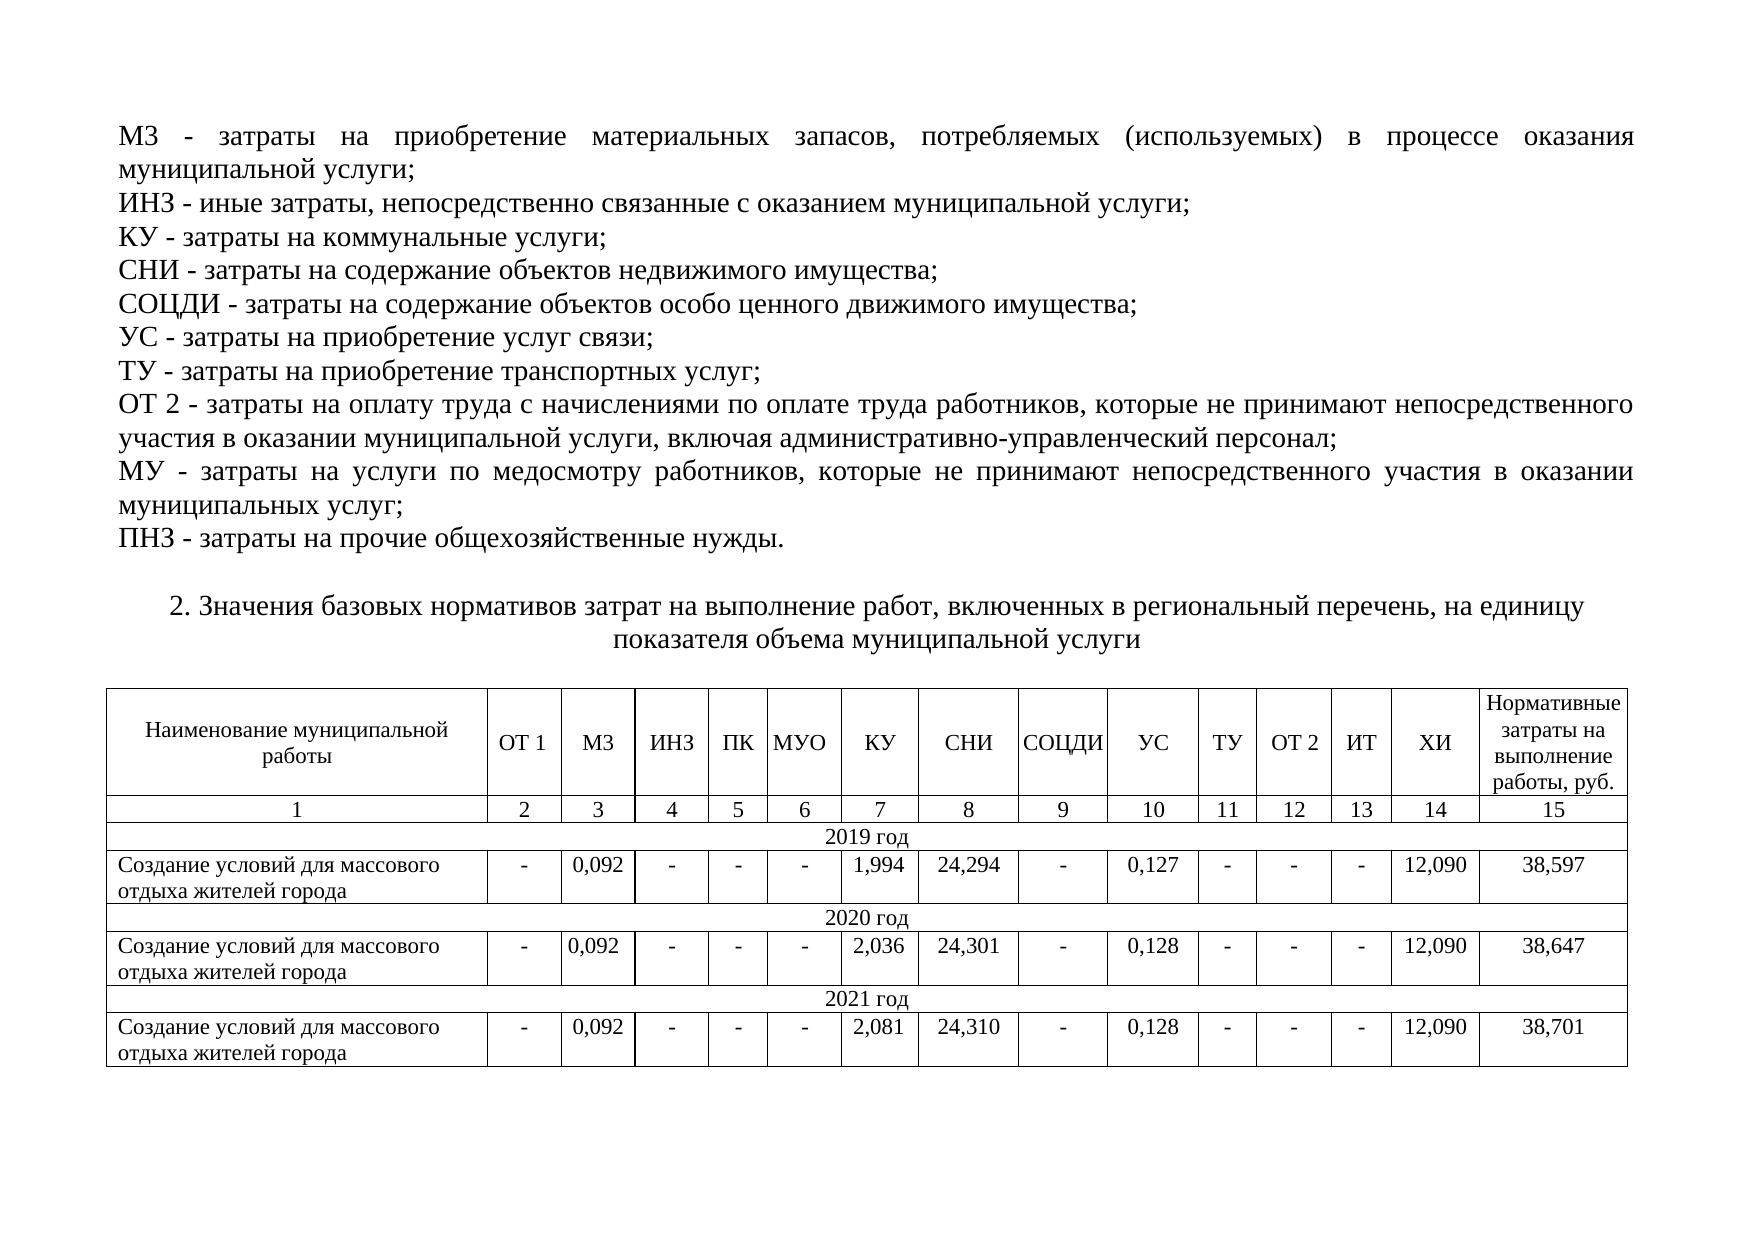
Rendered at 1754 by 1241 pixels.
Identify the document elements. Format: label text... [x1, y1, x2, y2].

table_cell - [488, 851, 561, 903]
table_cell 24,301 [919, 932, 1018, 984]
table_cell 15 [1480, 796, 1627, 822]
text ИНЗ - иные затраты, непосредственно связанные с оказанием муниципальной услуги; [118, 185, 1636, 219]
table_cell - [1332, 1013, 1391, 1066]
table_cell - [709, 932, 767, 984]
table_cell 6 [768, 796, 841, 822]
table_header УС [1108, 689, 1198, 795]
table_cell - [1257, 851, 1331, 903]
table_header ОТ 2 [1257, 689, 1331, 795]
table_cell - [636, 932, 708, 984]
table_cell 2020 год [107, 904, 1627, 931]
text УС - затраты на приобретение услуг связи; [118, 319, 1636, 353]
table_cell - [1199, 851, 1256, 903]
table_cell 24,310 [919, 1013, 1018, 1066]
table_header ХИ [1392, 689, 1479, 795]
table_cell - [1199, 932, 1256, 984]
table_cell 0,092 [562, 1013, 634, 1066]
table_header М3 [562, 689, 634, 795]
table_cell - [1019, 1013, 1107, 1066]
table_cell - [636, 1013, 708, 1066]
table_cell - [1019, 851, 1107, 903]
table_cell 38,597 [1480, 851, 1627, 903]
table_cell 4 [636, 796, 708, 822]
table_cell - [768, 851, 841, 903]
table_cell 0,128 [1108, 932, 1198, 984]
table_cell 14 [1392, 796, 1479, 822]
table_cell 38,701 [1480, 1013, 1627, 1066]
table_cell 11 [1199, 796, 1256, 822]
text ТУ - затраты на приобретение транспортных услуг; [118, 353, 1636, 386]
table_cell 9 [1019, 796, 1107, 822]
table_cell - [636, 851, 708, 903]
table_cell - [1332, 932, 1391, 984]
table_cell - [1257, 1013, 1331, 1066]
table_cell 0,092 [562, 932, 634, 984]
text ПНЗ - затраты на прочие общехозяйственные нужды. [118, 521, 1636, 554]
table_cell - [709, 851, 767, 903]
table_cell - [1332, 851, 1391, 903]
table_cell - [768, 932, 841, 984]
table_cell 7 [842, 796, 918, 822]
table_cell 2019 год [107, 823, 1627, 849]
table_cell - [768, 1013, 841, 1066]
table_cell 38,647 [1480, 932, 1627, 984]
table_cell 5 [709, 796, 767, 822]
table_cell - [488, 932, 561, 984]
table_cell 2,036 [842, 932, 918, 984]
table_cell 0,127 [1108, 851, 1198, 903]
table_header МУО [768, 689, 841, 795]
table_cell 12,090 [1392, 851, 1479, 903]
text КУ - затраты на коммунальные услуги; [118, 219, 1636, 252]
text СОЦДИ - затраты на содержание объектов особо ценного движимого имущества; [118, 286, 1636, 319]
table_cell - [1019, 932, 1107, 984]
text СНИ - затраты на содержание объектов недвижимого имущества; [118, 252, 1636, 286]
text ОТ 2 - затраты на оплату труда с начислениями по оплате труда работников, которые не принимают непосредственного участия в оказании муниципальной услуги, включая административно-управленческий персонал; [118, 386, 1636, 453]
text МУ - затраты на услуги по медосмотру работников, которые не принимают непосредственного участия в оказании муниципальных услуг; [118, 453, 1636, 521]
table_cell Создание условий для массового отдыха жителей города [107, 1013, 487, 1066]
table_cell 2,081 [842, 1013, 918, 1066]
table_cell 8 [919, 796, 1018, 822]
table_cell 12,090 [1392, 1013, 1479, 1066]
table_cell Создание условий для массового отдыха жителей города [107, 932, 487, 984]
table_header ТУ [1199, 689, 1256, 795]
table_header СОЦДИ [1019, 689, 1107, 795]
table_cell 1 [107, 796, 487, 822]
table_cell 2021 год [107, 986, 1627, 1012]
text 2. Значения базовых нормативов затрат на выполнение работ, включенных в региональный перечень, на единицу показателя объема муниципальной услуги [118, 588, 1636, 655]
table_header ПК [709, 689, 767, 795]
table_header ИТ [1332, 689, 1391, 795]
table_cell - [488, 1013, 561, 1066]
table_cell 12 [1257, 796, 1331, 822]
table_header Наименование муниципальной работы [107, 689, 487, 795]
table_cell 2 [488, 796, 561, 822]
table_header СНИ [919, 689, 1018, 795]
table_cell 12,090 [1392, 932, 1479, 984]
text М3 - затраты на приобретение материальных запасов, потребляемых (используемых) в процессе оказания муниципальной услуги; [118, 118, 1636, 185]
table_cell - [709, 1013, 767, 1066]
table_header КУ [842, 689, 918, 795]
table_cell 0,092 [562, 851, 634, 903]
table_cell 0,128 [1108, 1013, 1198, 1066]
table_header Нормативные затраты на выполнение работы, руб. [1480, 689, 1627, 795]
table_cell - [1199, 1013, 1256, 1066]
table_cell 24,294 [919, 851, 1018, 903]
table_cell 10 [1108, 796, 1198, 822]
table_header ОТ 1 [488, 689, 561, 795]
table_cell 1,994 [842, 851, 918, 903]
table_cell 3 [562, 796, 634, 822]
table_header ИНЗ [636, 689, 708, 795]
table_cell - [1257, 932, 1331, 984]
table_cell Создание условий для массового отдыха жителей города [107, 851, 487, 903]
table_cell 13 [1332, 796, 1391, 822]
